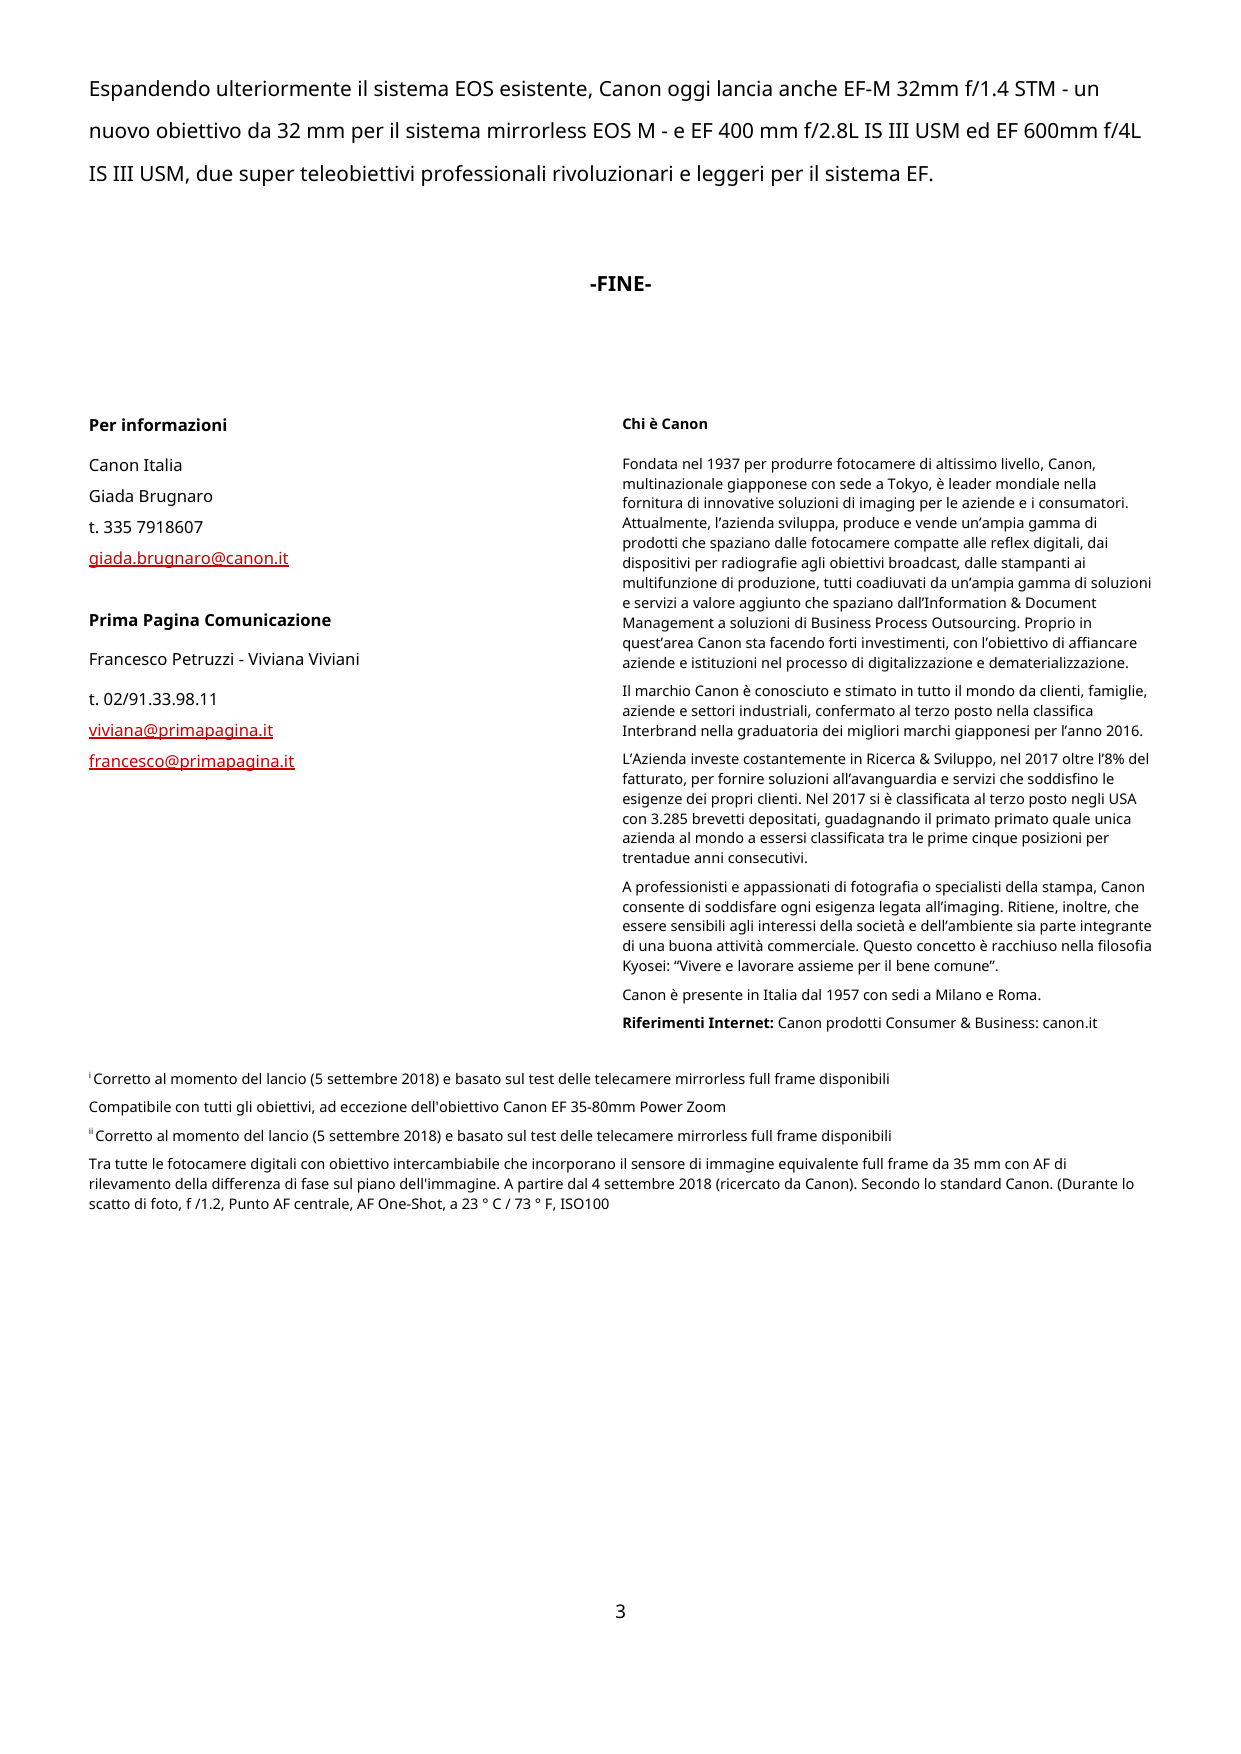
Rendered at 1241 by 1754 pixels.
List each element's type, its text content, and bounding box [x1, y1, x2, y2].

text -FINE- [89, 269, 1152, 298]
text ii Corretto al momento del lancio (5 settembre 2018) e basato sul test delle telecamere mirrorless full frame disponibili [89, 1125, 1152, 1145]
text Espandendo ulteriormente il sistema EOS esistente, Canon oggi lancia anche EF-M 32mm f/1.4 STM - un nuovo obiettivo da 32 mm per il sistema mirrorless EOS M - e EF 400 mm f/2.8L IS III USM ed EF 600mm f/4L IS III USM, due super teleobiettivi professionali rivoluzionari e leggeri per il sistema EF. [89, 74, 1152, 187]
text Compatibile con tutti gli obiettivi, ad eccezione dell'obiettivo Canon EF 35-80mm Power Zoom [89, 1097, 1152, 1117]
table_header Chi è Canon Fondata nel 1937 per produrre fotocamere di altissimo livello, Canon, multinazionale giapponese con sede a Tokyo, è leader mondiale nella fornitura di innovative soluzioni di imaging per le aziende e i consumatori. Attualmente, l’azienda sviluppa, produce e vende un’ampia gamma di prodotti che spaziano dalle fotocamere compatte alle reflex digitali, dai dispositivi per radiografie agli obiettivi broadcast, dalle stampanti ai multifunzione di produzione, tutti coadiuvati da un’ampia gamma di soluzioni e servizi a valore aggiunto che spaziano dall’Information & Document Management a soluzioni di Business Process Outsourcing. Proprio in quest’area Canon sta facendo forti investimenti, con l’obiettivo di affiancare aziende e istituzioni nel processo di digitalizzazione e dematerializzazione. Il marchio Canon è conosciuto e stimato in tutto il mondo da clienti, famiglie, aziende e settori industriali, confermato al terzo posto nella classifica Interbrand nella graduatoria dei migliori marchi giapponesi per l’anno 2016. L’Azienda investe costantemente in Ricerca & Sviluppo, nel 2017 oltre l’8% del fatturato, per fornire soluzioni all’avanguardia e servizi che soddisfino le esigenze dei propri clienti. Nel 2017 si è classificata al terzo posto negli USA con 3.285 brevetti depositati, guadagnando il primato primato quale unica azienda al mondo a essersi classificata tra le prime cinque posizioni per trentadue anni consecutivi. A professionisti e appassionati di fotografia o specialisti della stampa, Canon consente di soddisfare ogni esigenza legata all’imaging. Ritiene, inoltre, che essere sensibili agli interessi della società e dell’ambiente sia parte integrante di una buona attività commerciale. Questo concetto è racchiuso nella filosofia Kyosei: “Vivere e lavorare assieme per il bene comune”. Canon è presente in Italia dal 1957 con sedi a Milano e Roma. Riferimenti Internet: Canon prodotti Consumer & Business: canon.it [622, 414, 1155, 1069]
text Tra tutte le fotocamere digitali con obiettivo intercambiabile che incorporano il sensore di immagine equivalente full frame da 35 mm con AF di rilevamento della differenza di fase sul piano dell'immagine. A partire dal 4 settembre 2018 (ricercato da Canon). Secondo lo standard Canon. (Durante lo scatto di foto, f /1.2, Punto AF centrale, AF One-Shot, a 23 ° C / 73 ° F, ISO100 [89, 1154, 1152, 1213]
table_header Per informazioni Canon Italia Giada Brugnaro t. 335 7918607 giada.brugnaro@canon.it Prima Pagina Comunicazione Francesco Petruzzi - Viviana Viviani t. 02/91.33.98.11 viviana@primapagina.it francesco@primapagina.it [89, 414, 622, 1069]
text i Corretto al momento del lancio (5 settembre 2018) e basato sul test delle telecamere mirrorless full frame disponibili [89, 1069, 1152, 1089]
